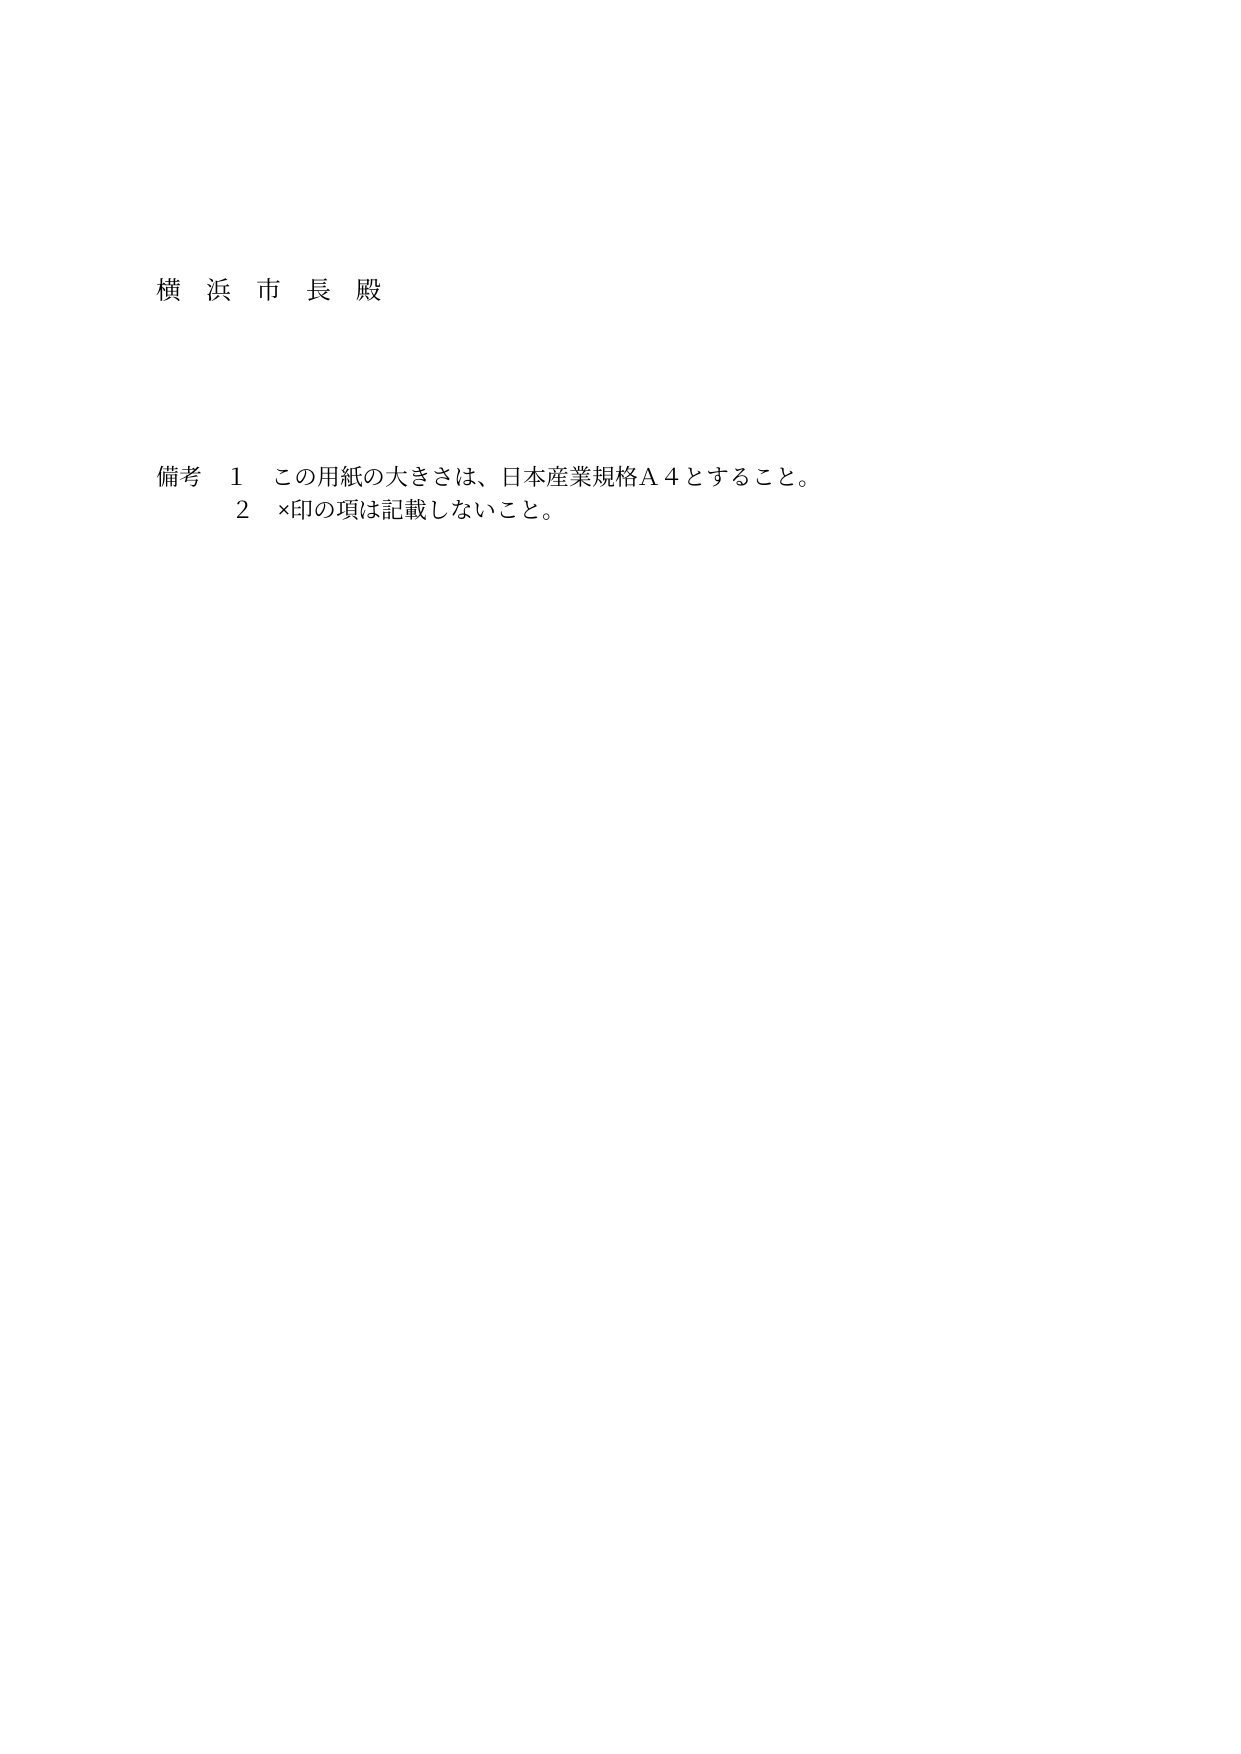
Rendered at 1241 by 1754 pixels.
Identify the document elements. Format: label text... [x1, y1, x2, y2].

text 備考 １ この用紙の大きさは、日本産業規格Ａ４とすること。 [156, 458, 1134, 492]
text 横 浜 市 長 殿 [106, 255, 1134, 323]
text ２ ×印の項は記載しないこと。 [231, 492, 1134, 526]
